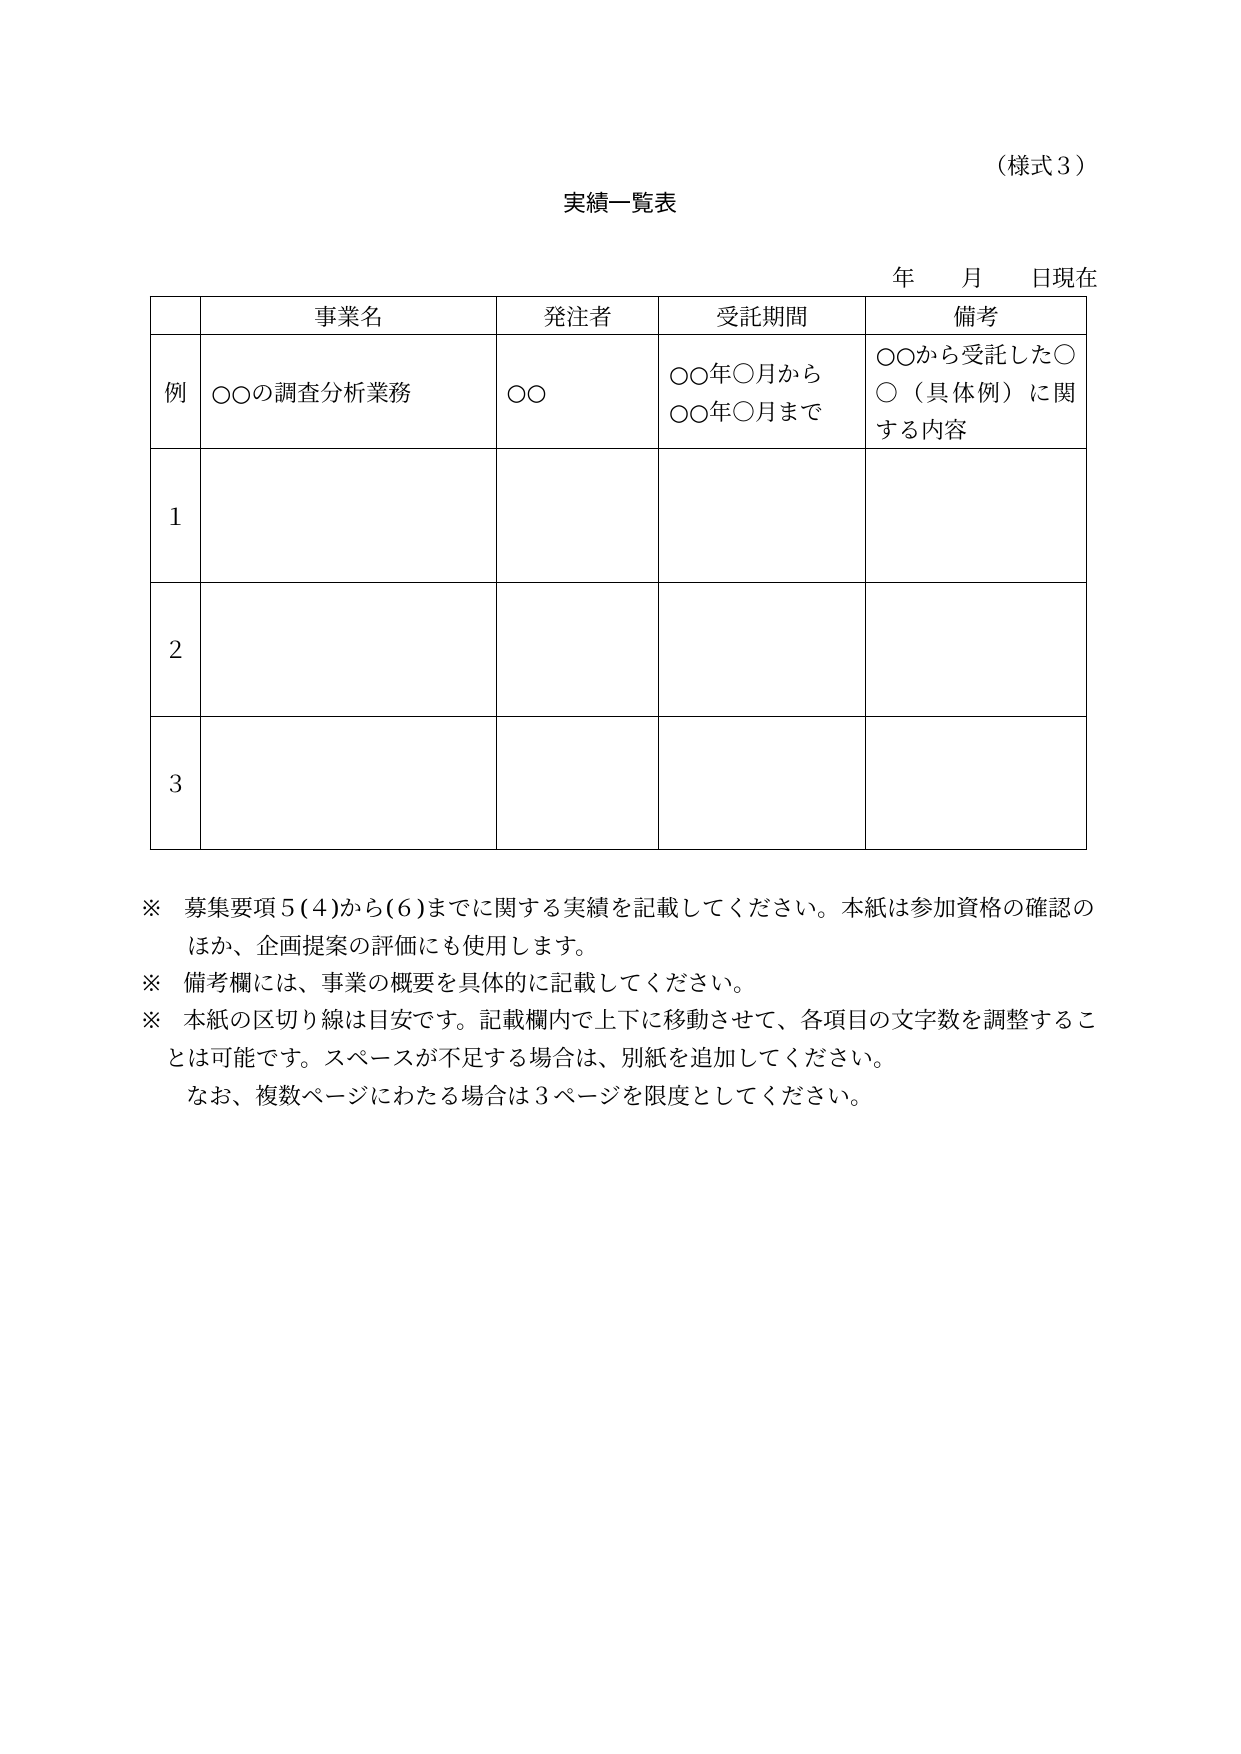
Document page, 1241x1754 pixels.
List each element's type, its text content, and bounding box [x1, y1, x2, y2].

table_cell [659, 449, 865, 582]
table_cell [497, 717, 658, 849]
text 実績一覧表 [142, 183, 1098, 221]
table_cell ３ [151, 717, 200, 849]
text なお、複数ページにわたる場合は３ページを限度としてください。 [164, 1075, 1098, 1113]
text ※ 募集要項５(４)から(６)までに関する実績を記載してください。本紙は参加資格の確認のほか、企画提案の評価にも使用します。 [142, 888, 1098, 963]
table_cell [497, 449, 658, 582]
text 年 月 日現在 [162, 258, 1098, 296]
table_cell ２ [151, 583, 200, 716]
table_cell １ [151, 449, 200, 582]
text ※ 本紙の区切り線は目安です。記載欄内で上下に移動させて、各項目の文字数を調整することは可能です。スペースが不足する場合は、別紙を追加してください。 [142, 1000, 1098, 1075]
table_cell [201, 583, 496, 716]
table_cell [866, 717, 1086, 849]
table_cell [659, 583, 865, 716]
table_cell 例 [151, 335, 200, 448]
table_cell ○○の調査分析業務 [201, 335, 496, 448]
table_header 事業名 [201, 297, 496, 334]
table_cell [866, 449, 1086, 582]
text （様式３） [142, 146, 1098, 183]
text ※ 備考欄には、事業の概要を具体的に記載してください。 [142, 963, 1098, 1000]
table_cell ○○ [497, 335, 658, 448]
table_cell [201, 717, 496, 849]
table_header 受託期間 [659, 297, 865, 334]
table_header 発注者 [497, 297, 658, 334]
table_cell [866, 583, 1086, 716]
table_header 備考 [866, 297, 1086, 334]
table_cell ○○年○月から ○○年○月まで [659, 335, 865, 448]
table_cell [497, 583, 658, 716]
table_cell [659, 717, 865, 849]
table_cell [201, 449, 496, 582]
table_cell ○○から受託した○○（具体例）に関する内容 [866, 335, 1086, 448]
table_header [151, 297, 200, 334]
